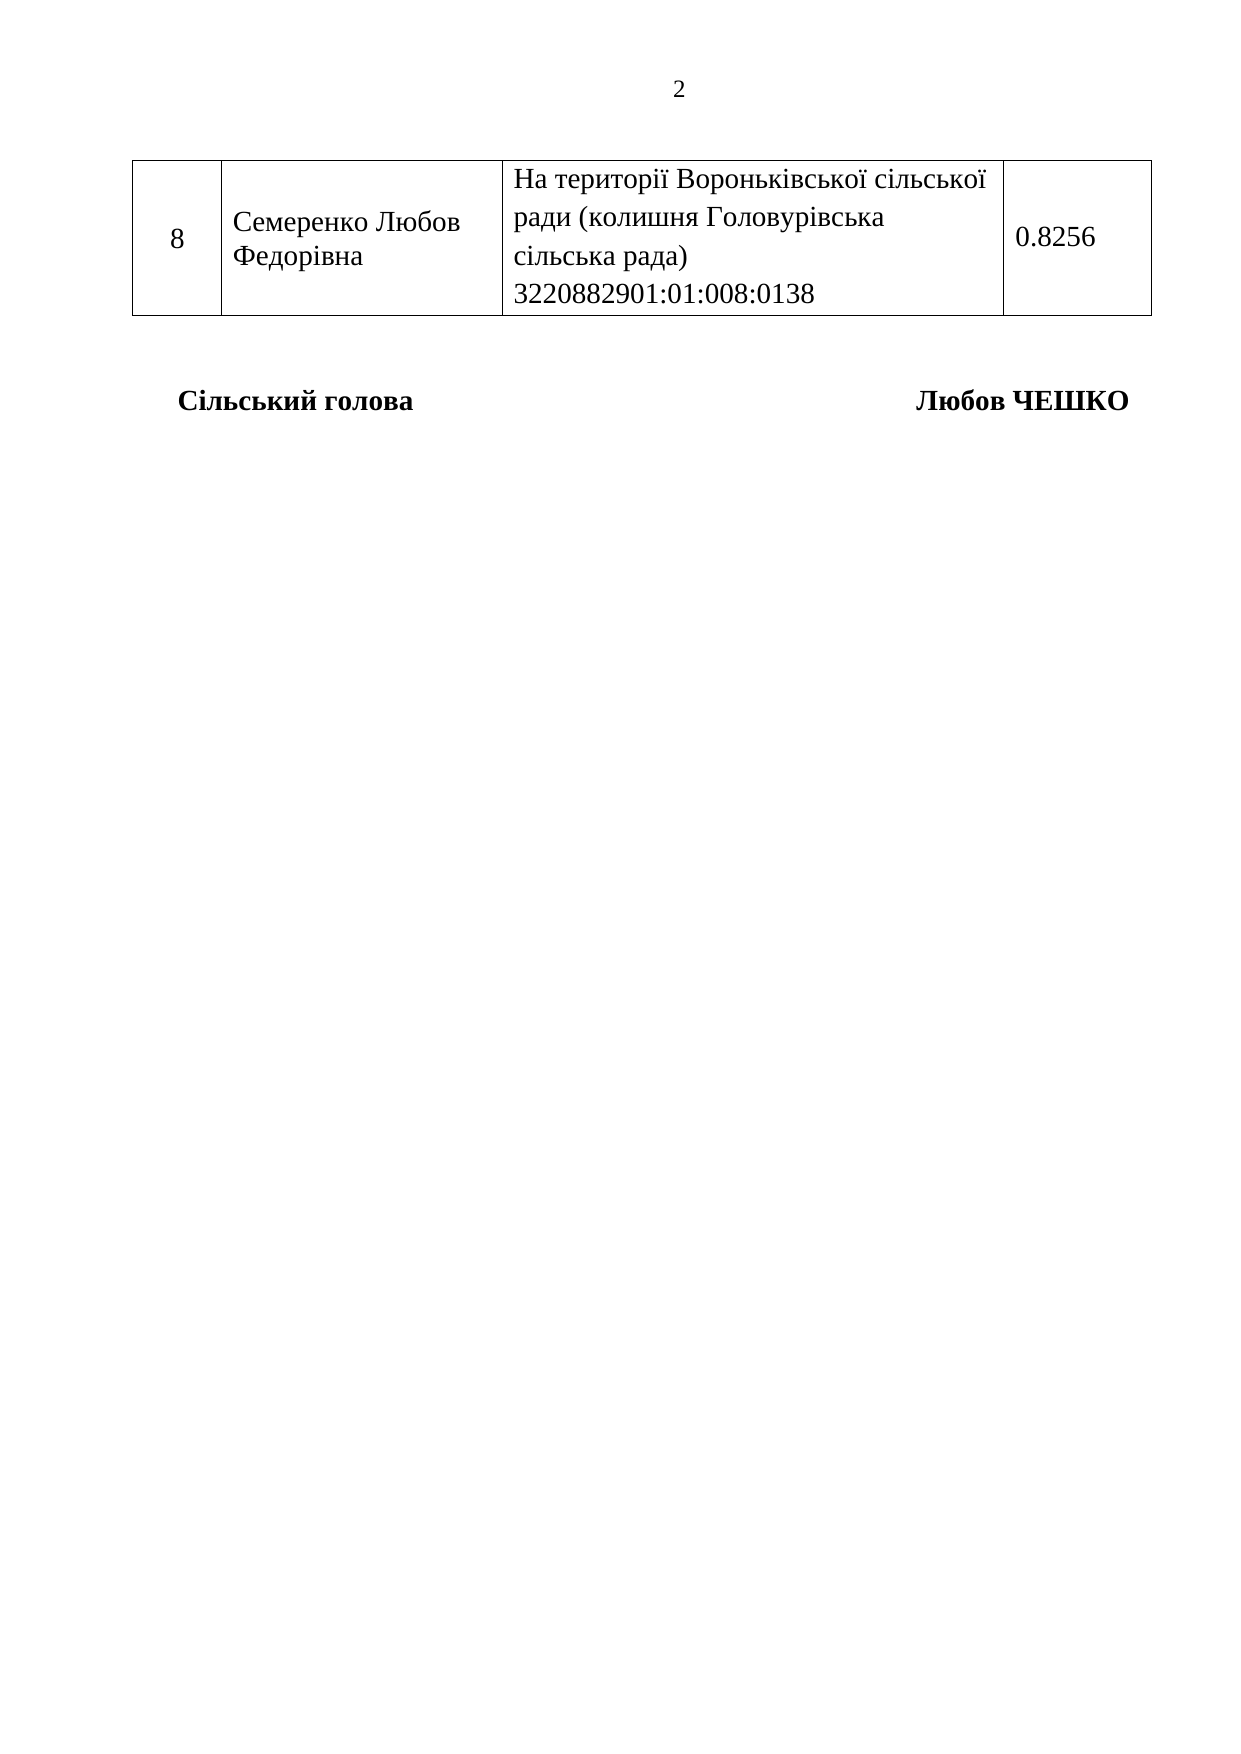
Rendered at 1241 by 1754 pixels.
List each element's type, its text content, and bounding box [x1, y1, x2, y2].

table_cell На території Вороньківської сільської ради (колишня Головурівська сільська рада) 3220882901:01:008:0138 [503, 161, 1003, 314]
table_cell 8 [133, 161, 221, 314]
table_cell 0.8256 [1004, 161, 1151, 314]
text Сільський голова Любов ЧЕШКО [177, 383, 1181, 416]
table_cell Семеренко Любов Федорівна [222, 161, 502, 314]
